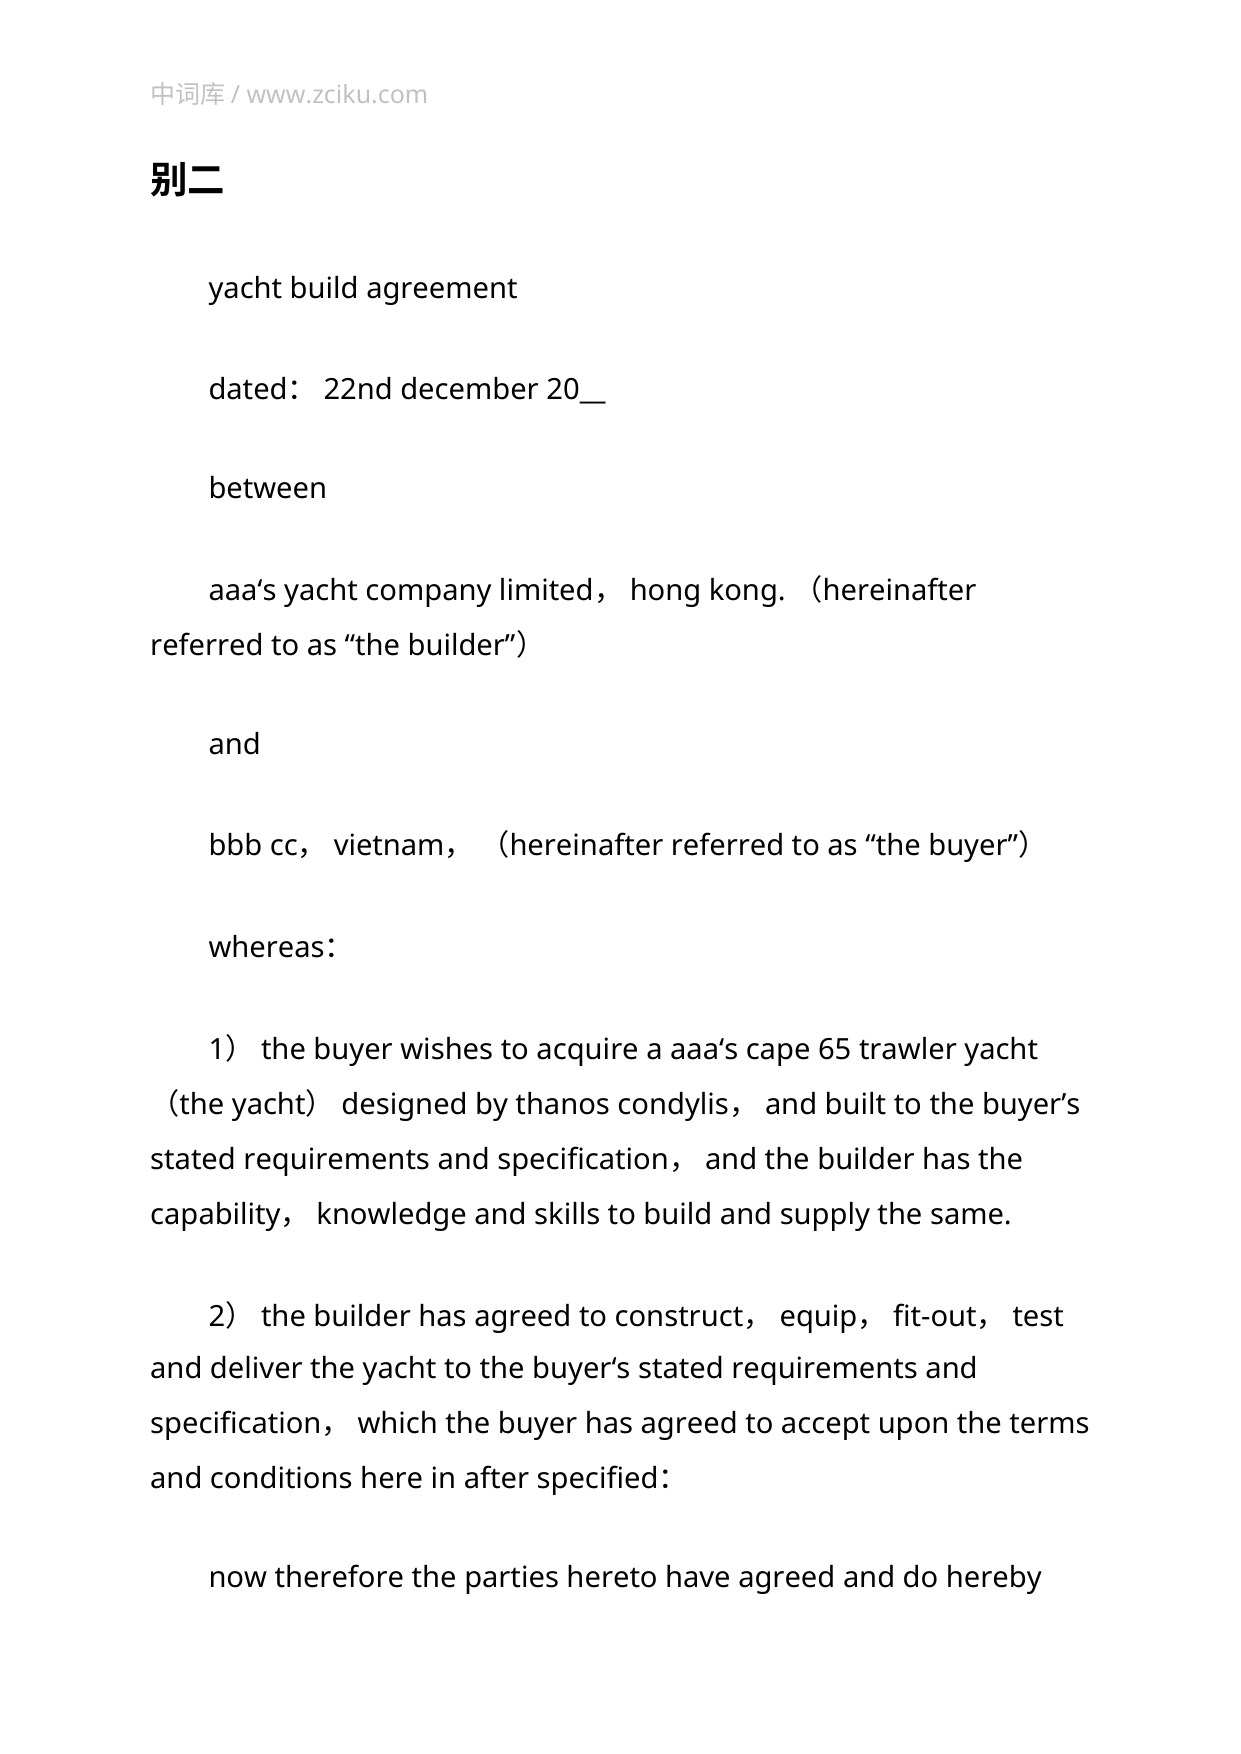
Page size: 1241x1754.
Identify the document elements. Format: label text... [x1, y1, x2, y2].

text 1） the buyer wishes to acquire a aaa‘s cape 65 trawler yacht （the yacht） designed by thanos condylis， and built to the buyer’s stated requirements and specification， and the builder has the capability， knowledge and skills to build and supply the same. [150, 1026, 1090, 1233]
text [150, 150, 1090, 204]
text bbb cc， vietnam， （hereinafter referred to as “the buyer”） [150, 822, 1090, 864]
text 2） the builder has agreed to construct， equip， fit-out， test and deliver the yacht to the buyer‘s stated requirements and specification， which the buyer has agreed to accept upon the terms and conditions here in after specified： [150, 1293, 1090, 1497]
text aaa‘s yacht company limited， hong kong. （hereinafter referred to as “the builder”） [150, 566, 1090, 664]
text dated： 22nd december 20__ [150, 366, 1090, 408]
text and [150, 723, 1090, 763]
text yacht build agreement [150, 267, 1090, 307]
text whereas： [150, 924, 1090, 966]
text between [150, 468, 1090, 507]
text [150, 1556, 1090, 1596]
